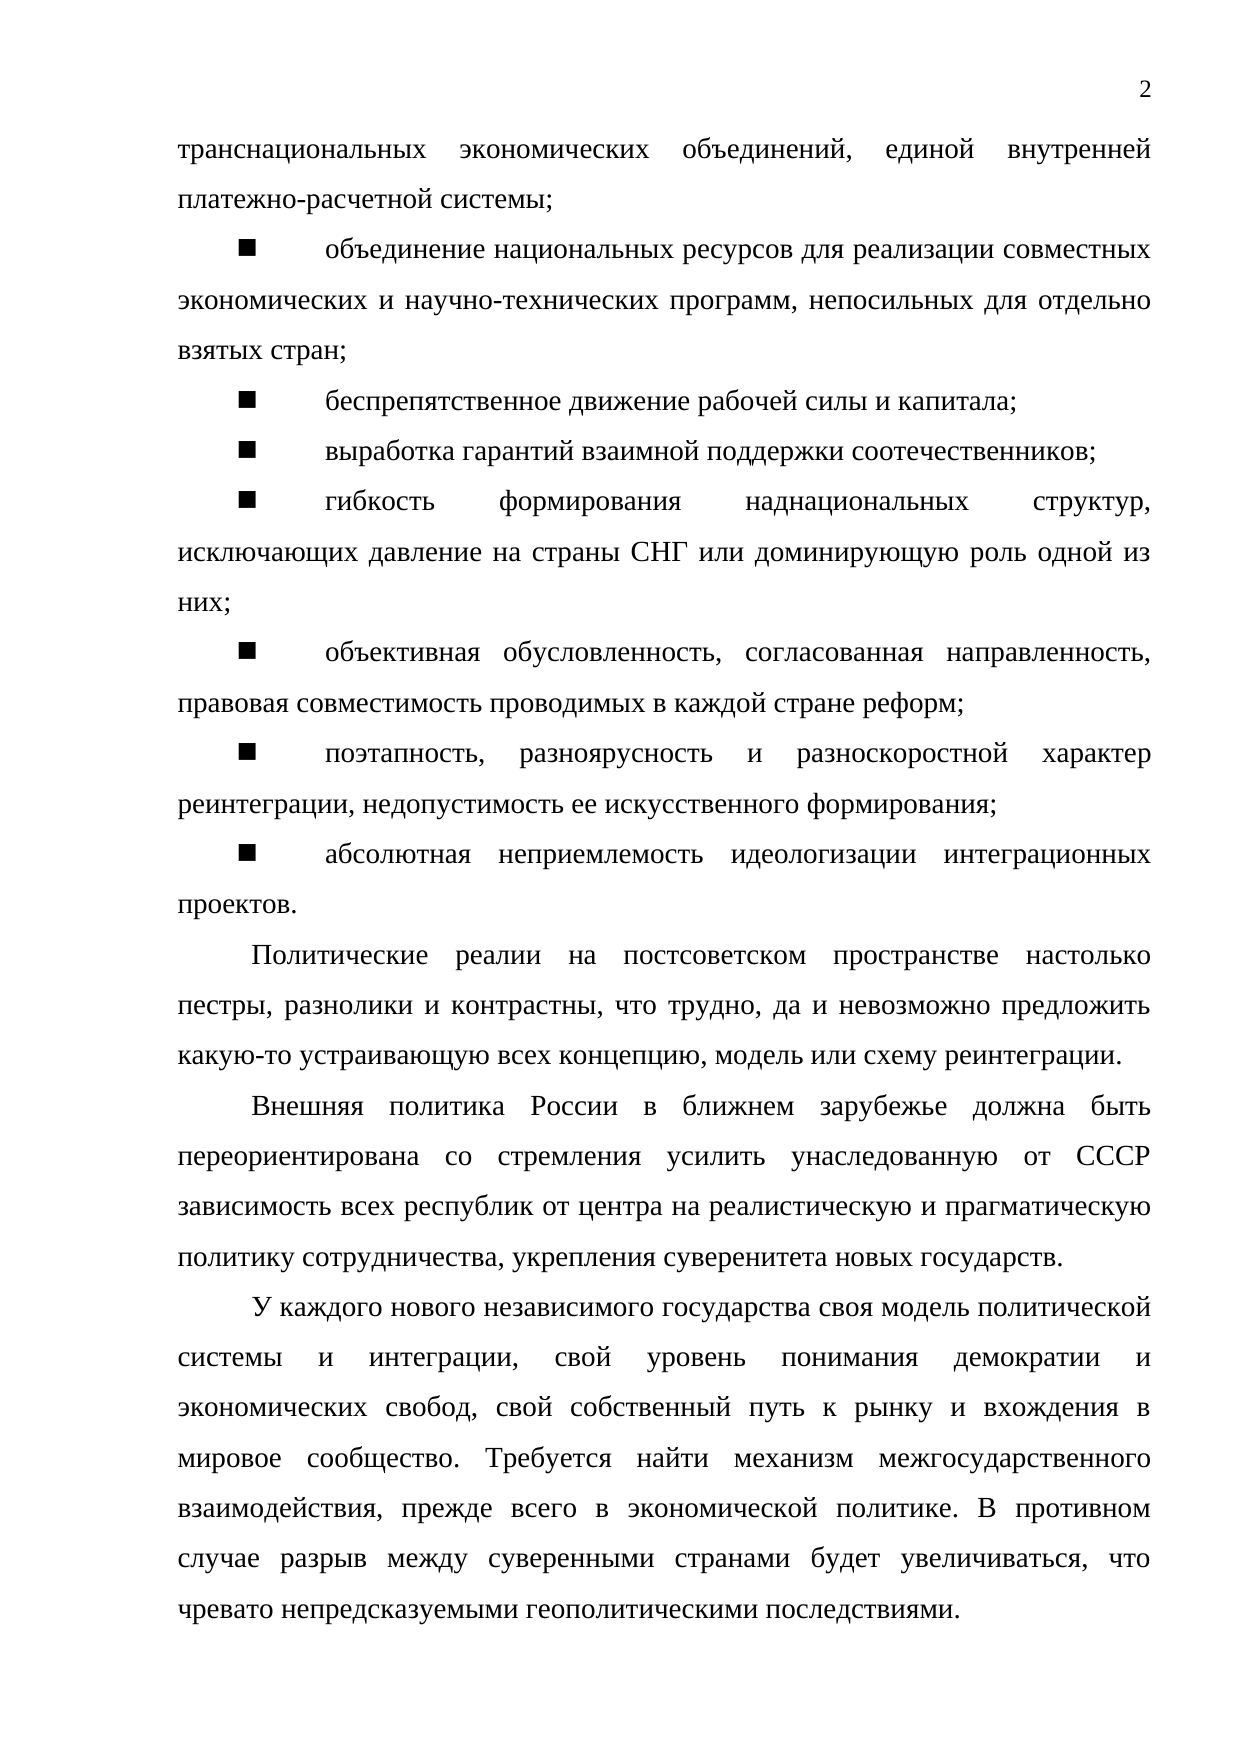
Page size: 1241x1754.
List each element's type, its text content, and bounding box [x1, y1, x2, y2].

text У каждого нового независимого государства своя модель политической системы и интеграции, свой уровень понимания демократии и экономических свобод, свой собственный путь к рынку и вхождения в мировое сообщество. Требуется найти механизм межгосударственного взаимодействия, прежде всего в экономической политике. В противном случае разрыв между суверенными странами будет увеличиваться, что чревато непредсказуемыми геополитическими последствиями. [177, 1289, 1152, 1624]
list поэтапность, разноярусность и разноскоростной характер реинтеграции, недопустимость ее искусственного формирования; [177, 735, 1152, 819]
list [177, 131, 1152, 215]
text Политические реалии на постсоветском пространстве настолько пестры, разнолики и контрастны, что трудно, да и невозможно предложить какую-то устраивающую всех концепцию, модель или схему реинтеграции. [177, 937, 1152, 1071]
list гибкость формирования наднациональных структур, исключающих давление на страны СНГ или доминирующую роль одной из них; [177, 483, 1152, 618]
list объективная обусловленность, согласованная направленность, правовая совместимость проводимых в каждой стране реформ; [177, 634, 1152, 718]
list выработка гарантий взаимной поддержки соотечественников; [177, 433, 1152, 467]
list абсолютная неприемлемость идеологизации интеграционных проектов. [177, 836, 1152, 920]
list беспрепятственное движение рабочей силы и капитала; [177, 383, 1152, 416]
text Внешняя политика России в ближнем зарубежье должна быть переориентирована со стремления усилить унаследованную от СССР зависимость всех республик от центра на реалистическую и прагматическую политику сотрудничества, укрепления суверенитета новых государств. [177, 1088, 1152, 1272]
list объединение национальных ресурсов для реализации совместных экономических и научно-технических программ, непосильных для отдельно взятых стран; [177, 232, 1152, 366]
